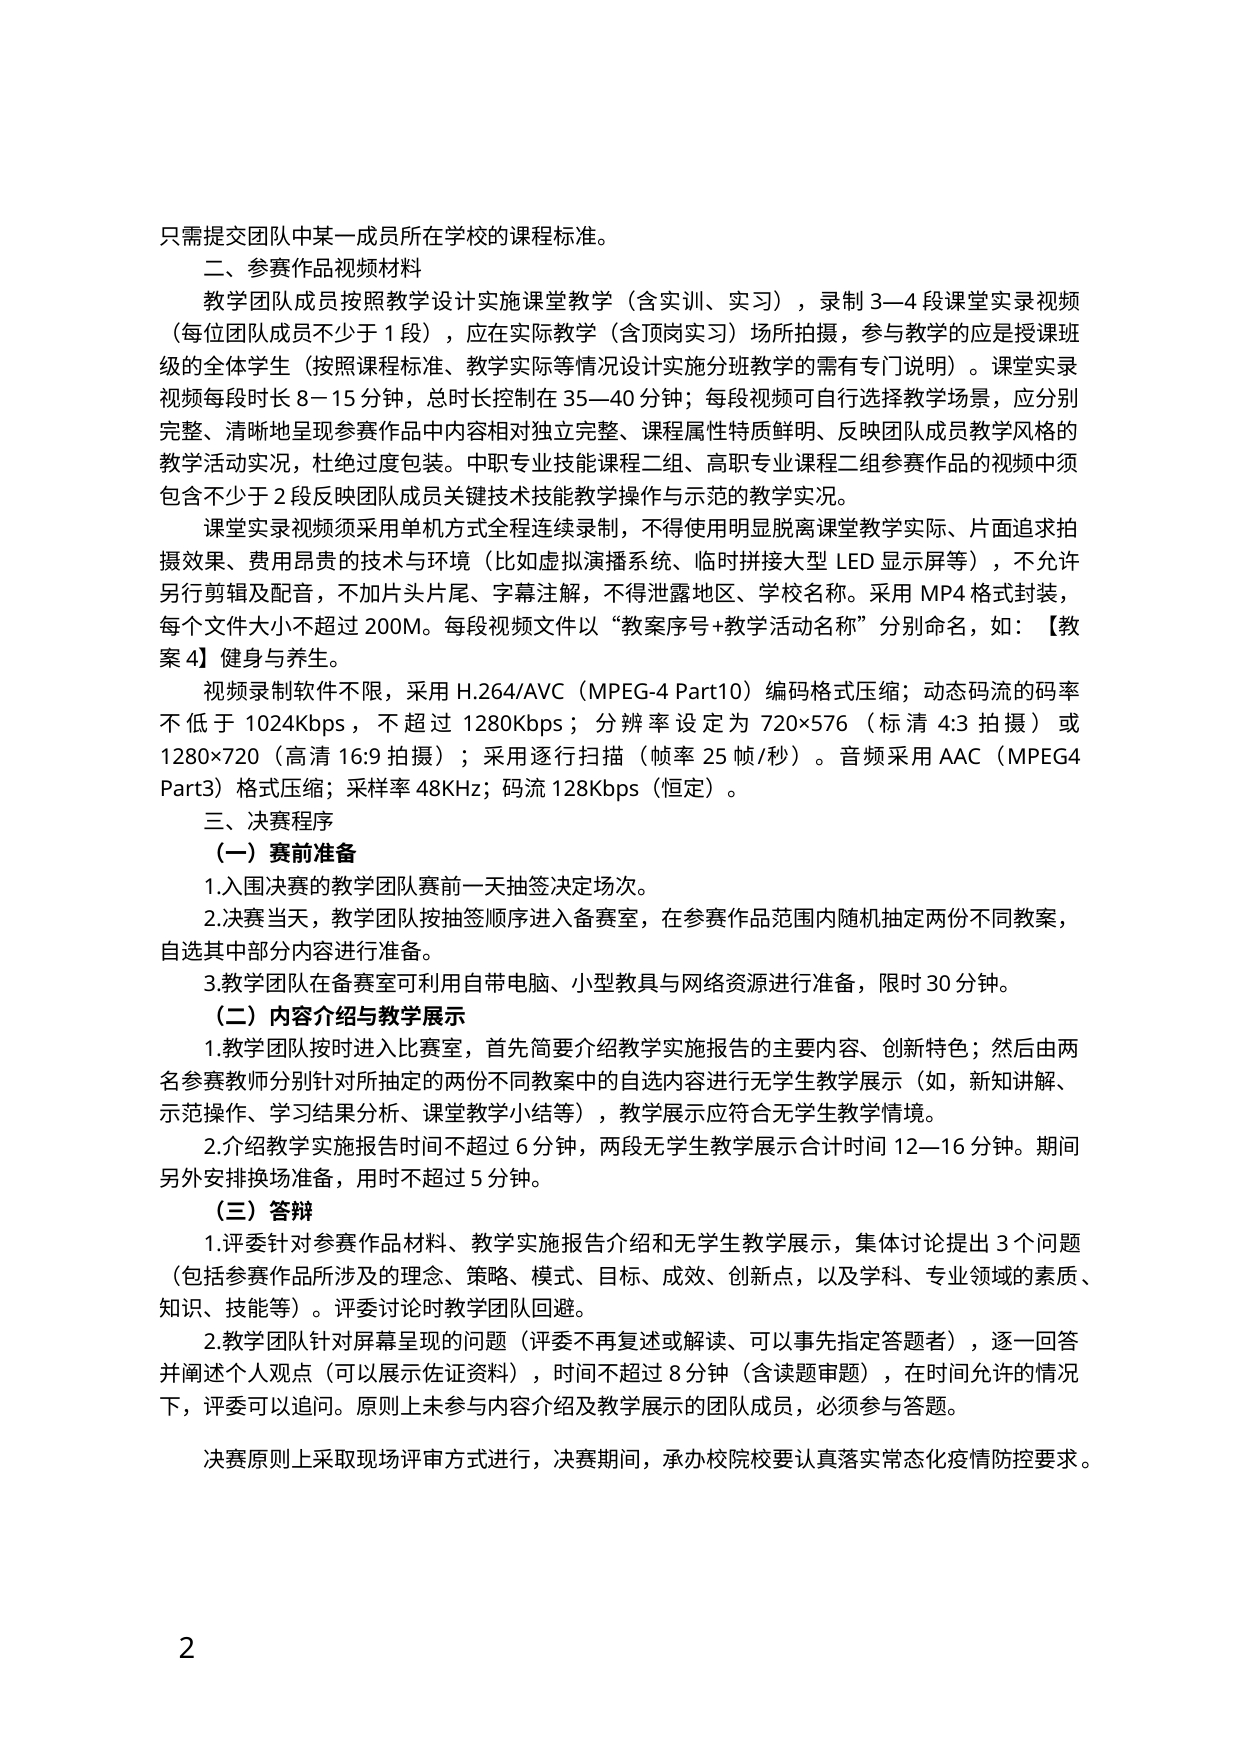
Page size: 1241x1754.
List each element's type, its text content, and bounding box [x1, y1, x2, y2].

text 教学团队成员按照教学设计实施课堂教学（含实训、实习），录制3—4段课堂实录视频（每位团队成员不少于1段），应在实际教学（含顶岗实习）场所拍摄，参与教学的应是授课班级的全体学生（按照课程标准、教学实际等情况设计实施分班教学的需有专门说明）。课堂实录视频每段时长8－15分钟，总时长控制在35—40分钟；每段视频可自行选择教学场景，应分别完整、清晰地呈现参赛作品中内容相对独立完整、课程属性特质鲜明、反映团队成员教学风格的教学活动实况，杜绝过度包装。中职专业技能课程二组、高职专业课程二组参赛作品的视频中须包含不少于2段反映团队成员关键技术技能教学操作与示范的教学实况。 [159, 283, 1081, 511]
text 1.评委针对参赛作品材料、教学实施报告介绍和无学生教学展示，集体讨论提出3个问题（包括参赛作品所涉及的理念、策略、模式、目标、成效、创新点，以及学科、专业领域的素质、知识、技能等）。评委讨论时教学团队回避。 [159, 1226, 1081, 1323]
text 2.决赛当天，教学团队按抽签顺序进入备赛室，在参赛作品范围内随机抽定两份不同教案，自选其中部分内容进行准备。 [159, 901, 1081, 966]
text 3.教学团队在备赛室可利用自带电脑、小型教具与网络资源进行准备，限时30分钟。 [159, 966, 1081, 998]
text （三）答辩 [159, 1193, 1081, 1226]
text （二）内容介绍与教学展示 [159, 998, 1081, 1031]
text 三、决赛程序 [159, 803, 1081, 836]
text 视频录制软件不限，采用H.264/AVC（MPEG-4 Part10）编码格式压缩；动态码流的码率不低于1024Kbps，不超过1280Kbps；分辨率设定为720×576（标清4:3拍摄）或1280×720（高清16:9拍摄）；采用逐行扫描（帧率25帧/秒）。音频采用AAC（MPEG4 Part3）格式压缩；采样率48KHz；码流128Kbps（恒定）。 [159, 673, 1081, 803]
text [159, 1421, 1081, 1479]
text 2.介绍教学实施报告时间不超过6分钟，两段无学生教学展示合计时间12—16分钟。期间另外安排换场准备，用时不超过5分钟。 [159, 1128, 1081, 1193]
text 二、参赛作品视频材料 [159, 251, 1081, 283]
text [159, 218, 1081, 251]
text 2.教学团队针对屏幕呈现的问题（评委不再复述或解读、可以事先指定答题者），逐一回答并阐述个人观点（可以展示佐证资料），时间不超过8分钟（含读题审题），在时间允许的情况下，评委可以追问。原则上未参与内容介绍及教学展示的团队成员，必须参与答题。 [159, 1323, 1081, 1421]
text 1.入围决赛的教学团队赛前一天抽签决定场次。 [159, 868, 1081, 901]
text （一）赛前准备 [159, 836, 1081, 868]
text 1.教学团队按时进入比赛室，首先简要介绍教学实施报告的主要内容、创新特色；然后由两名参赛教师分别针对所抽定的两份不同教案中的自选内容进行无学生教学展示（如，新知讲解、示范操作、学习结果分析、课堂教学小结等），教学展示应符合无学生教学情境。 [159, 1031, 1081, 1128]
text 课堂实录视频须采用单机方式全程连续录制，不得使用明显脱离课堂教学实际、片面追求拍摄效果、费用昂贵的技术与环境（比如虚拟演播系统、临时拼接大型LED显示屏等），不允许另行剪辑及配音，不加片头片尾、字幕注解，不得泄露地区、学校名称。采用MP4格式封装，每个文件大小不超过200M。每段视频文件以“教案序号+教学活动名称”分别命名，如：【教案4】健身与养生。 [159, 511, 1081, 673]
